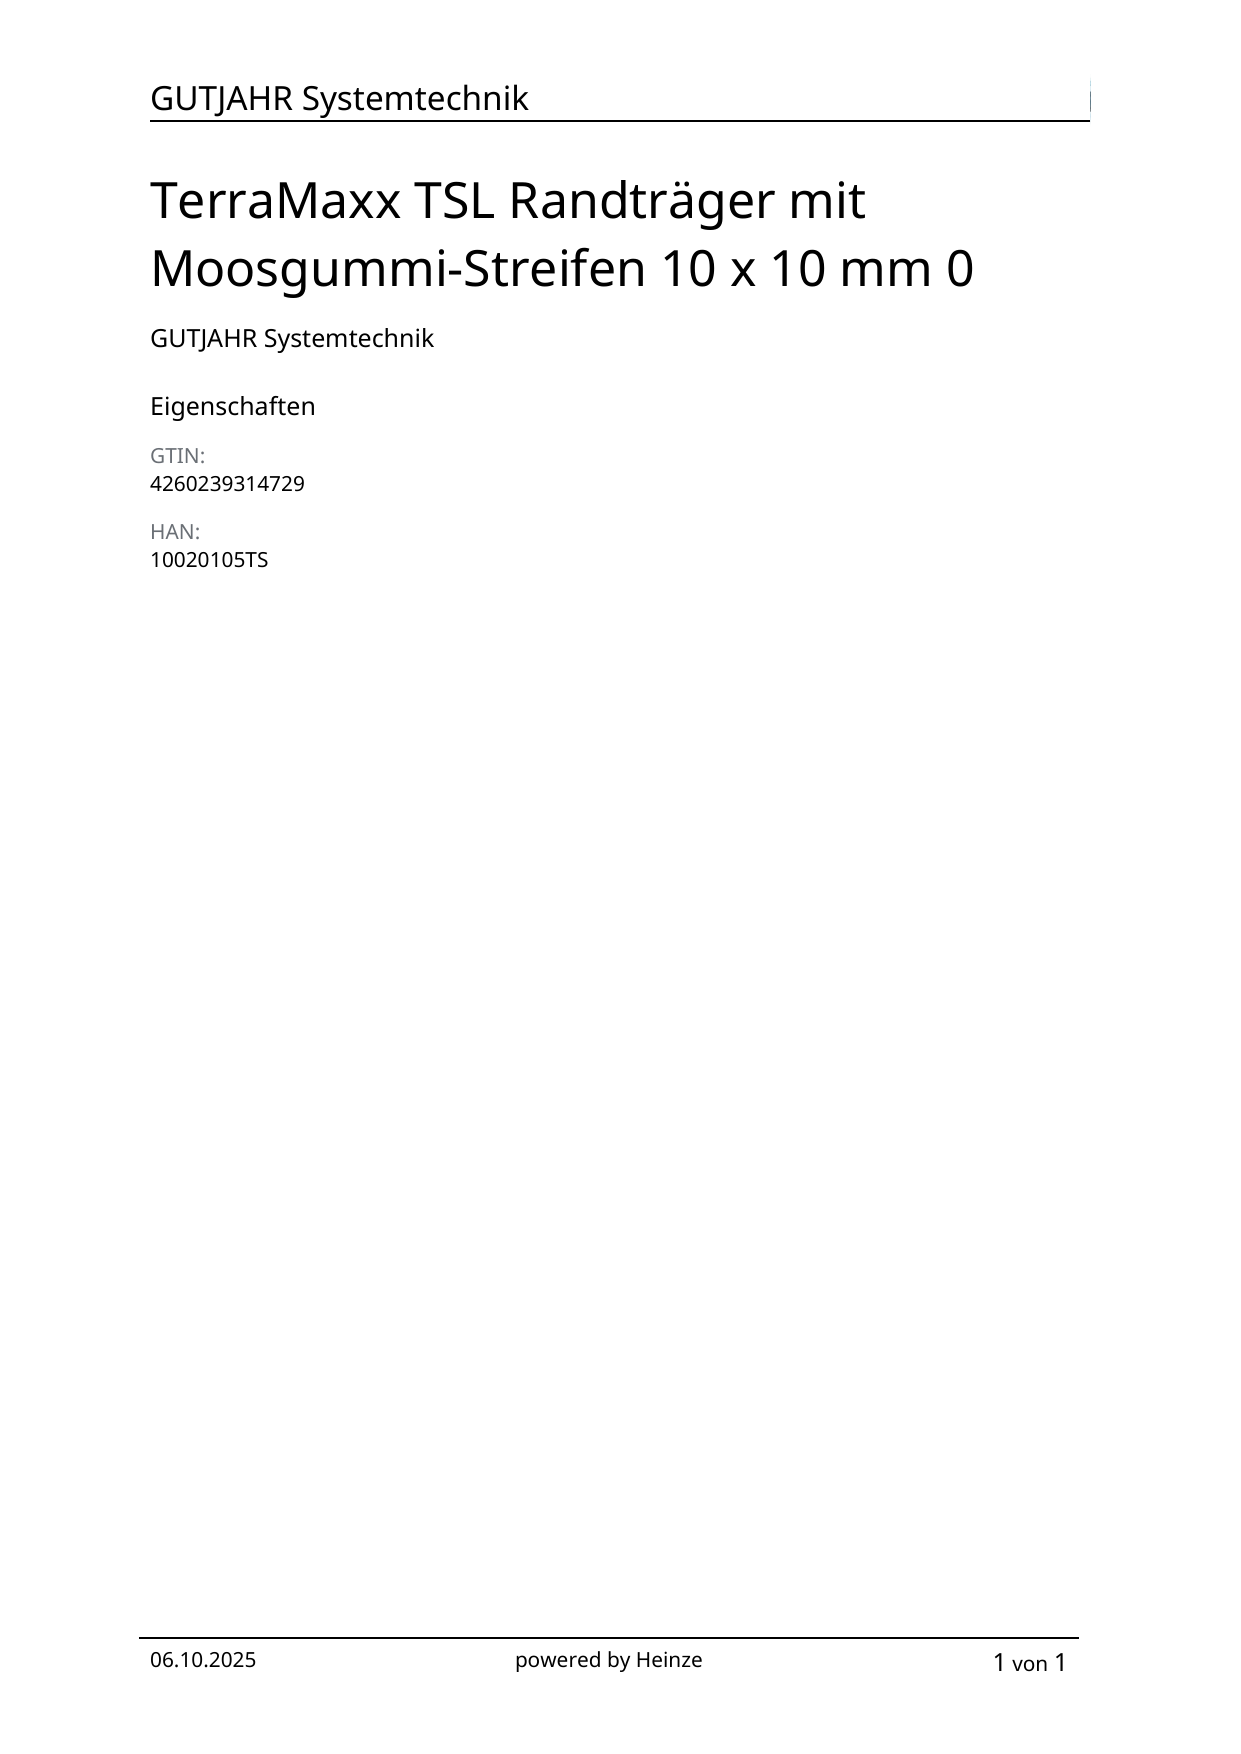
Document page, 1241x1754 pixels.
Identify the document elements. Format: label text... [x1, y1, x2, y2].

text HAN: [150, 517, 1090, 545]
text GUTJAHR Systemtechnik [150, 320, 1090, 354]
text 4260239314729 [150, 469, 1090, 498]
text GTIN: [150, 441, 1090, 469]
text TerraMaxx TSL Randträger mit Moosgummi-Streifen 10 x 10 mm 0 [150, 165, 1090, 301]
text 10020105TS [150, 545, 1090, 574]
text Eigenschaften [150, 388, 1090, 422]
